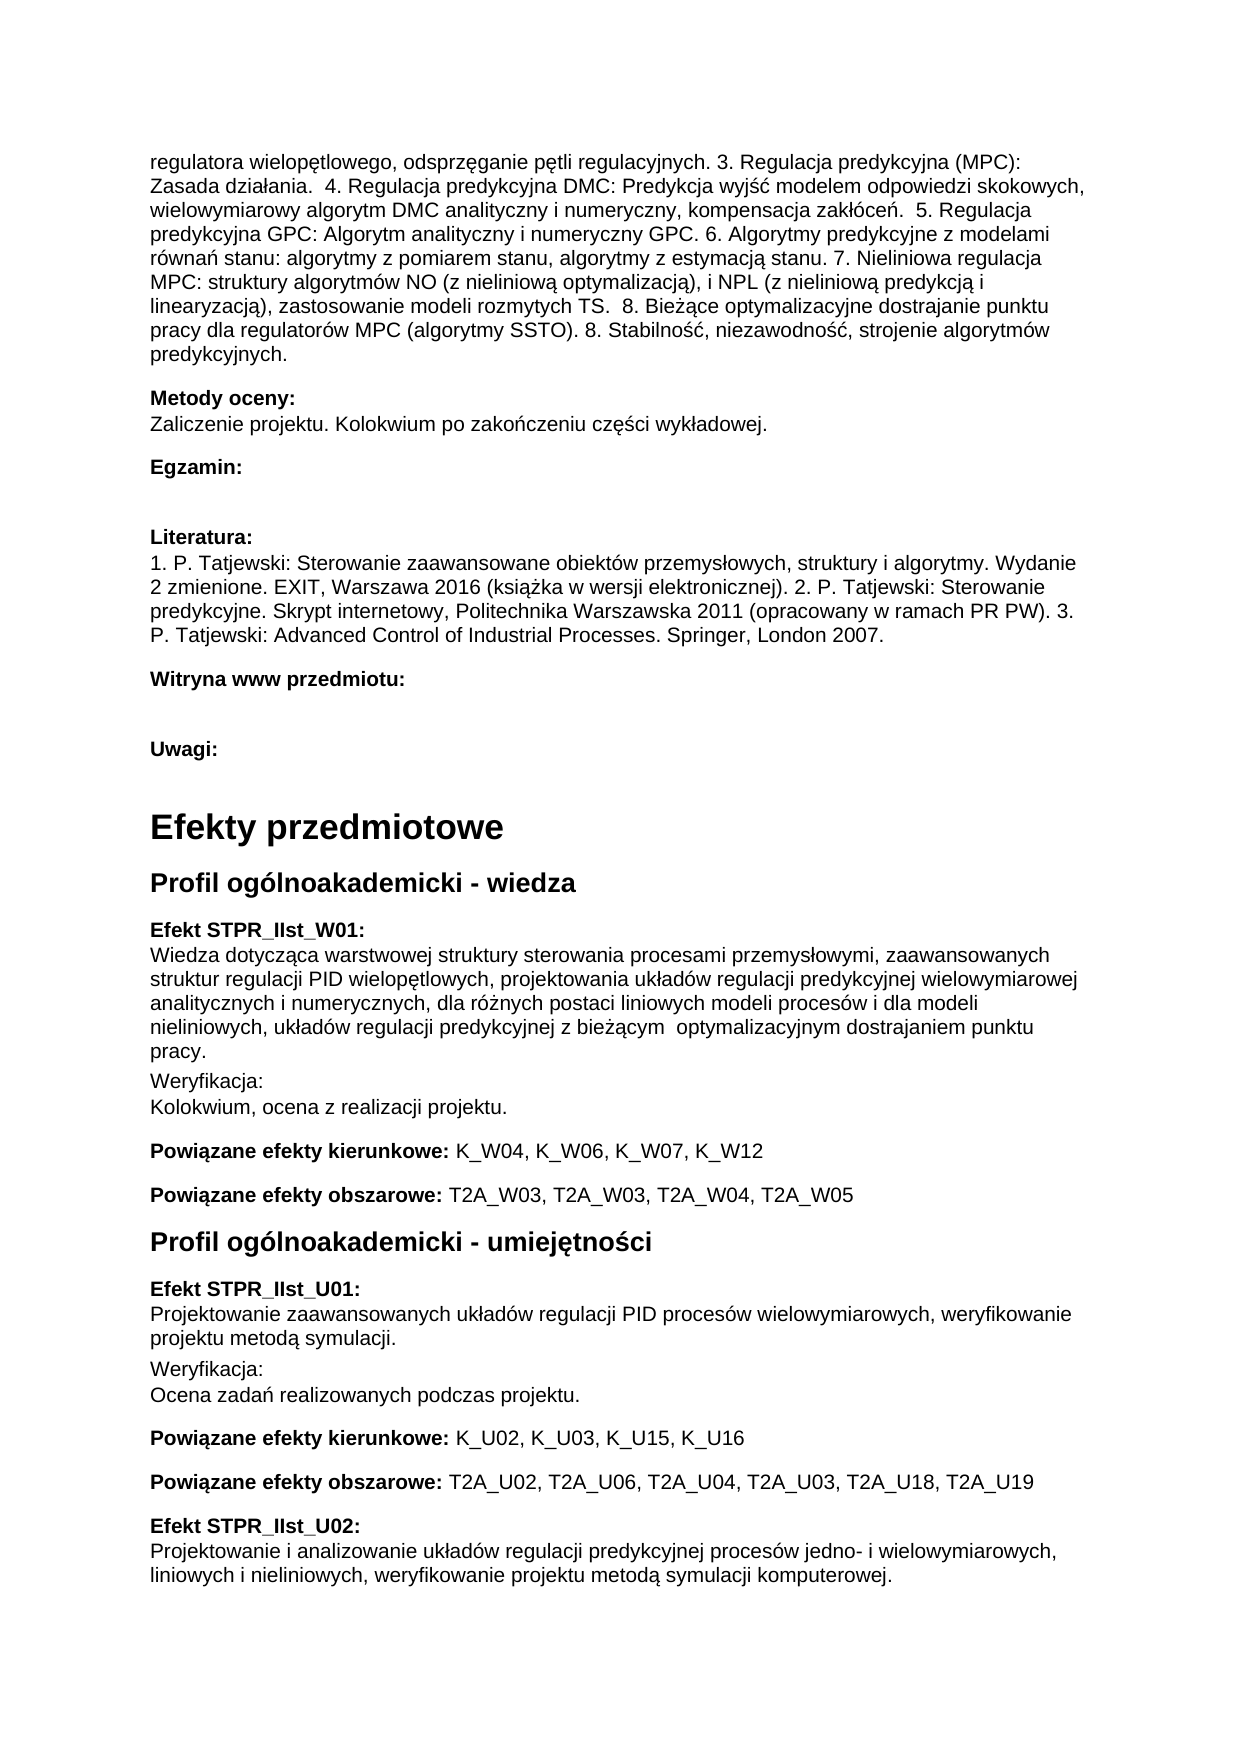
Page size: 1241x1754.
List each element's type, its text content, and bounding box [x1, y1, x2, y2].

text Powiązane efekty obszarowe: T2A_W03, T2A_W03, T2A_W04, T2A_W05 [150, 1182, 1090, 1206]
text Weryfikacja: [150, 1069, 1090, 1093]
subtitle Efekty przedmiotowe [150, 806, 1090, 847]
text Metody oceny: [150, 385, 1090, 409]
text Efekt STPR_IIst_U01: [150, 1277, 1090, 1301]
text Powiązane efekty kierunkowe: K_W04, K_W06, K_W07, K_W12 [150, 1139, 1090, 1163]
text Witryna www przedmiotu: [150, 667, 1090, 691]
text Efekt STPR_IIst_U02: [150, 1514, 1090, 1538]
text Egzamin: [150, 455, 1090, 479]
text Weryfikacja: [150, 1356, 1090, 1380]
text Projektowanie zaawansowanych układów regulacji PID procesów wielowymiarowych, weryfikowanie projektu metodą symulacji. [150, 1302, 1090, 1350]
text Uwagi: [150, 736, 1090, 760]
text Powiązane efekty kierunkowe: K_U02, K_U03, K_U15, K_U16 [150, 1426, 1090, 1450]
text 1. P. Tatjewski: Sterowanie zaawansowane obiektów przemysłowych, struktury i algorytmy. Wydanie 2 zmienione. EXIT, Warszawa 2016 (książka w wersji elektronicznej). 2. P. Tatjewski: Sterowanie predykcyjne. Skrypt internetowy, Politechnika Warszawska 2011 (opracowany w ramach PR PW). 3. P. Tatjewski: Advanced Control of Industrial Processes. Springer, London 2007. [150, 551, 1090, 647]
subtitle Profil ogólnoakademicki - wiedza [150, 867, 1090, 898]
text Ocena zadań realizowanych podczas projektu. [150, 1382, 1090, 1406]
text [150, 150, 1090, 366]
text Literatura: [150, 525, 1090, 549]
text Powiązane efekty obszarowe: T2A_U02, T2A_U06, T2A_U04, T2A_U03, T2A_U18, T2A_U19 [150, 1470, 1090, 1494]
text Kolokwium, ocena z realizacji projektu. [150, 1095, 1090, 1119]
text Wiedza dotycząca warstwowej struktury sterowania procesami przemysłowymi, zaawansowanych struktur regulacji PID wielopętlowych, projektowania układów regulacji predykcyjnej wielowymiarowej analitycznych i numerycznych, dla różnych postaci liniowych modeli procesów i dla modeli nieliniowych, układów regulacji predykcyjnej z bieżącym optymalizacyjnym dostrajaniem punktu pracy. [150, 943, 1090, 1063]
text Projektowanie i analizowanie układów regulacji predykcyjnej procesów jedno- i wielowymiarowych, liniowych i nieliniowych, weryfikowanie projektu metodą symulacji komputerowej. [150, 1539, 1090, 1587]
text Efekt STPR_IIst_W01: [150, 918, 1090, 942]
text Zaliczenie projektu. Kolokwium po zakończeniu części wykładowej. [150, 411, 1090, 435]
subtitle Profil ogólnoakademicki - umiejętności [150, 1226, 1090, 1257]
